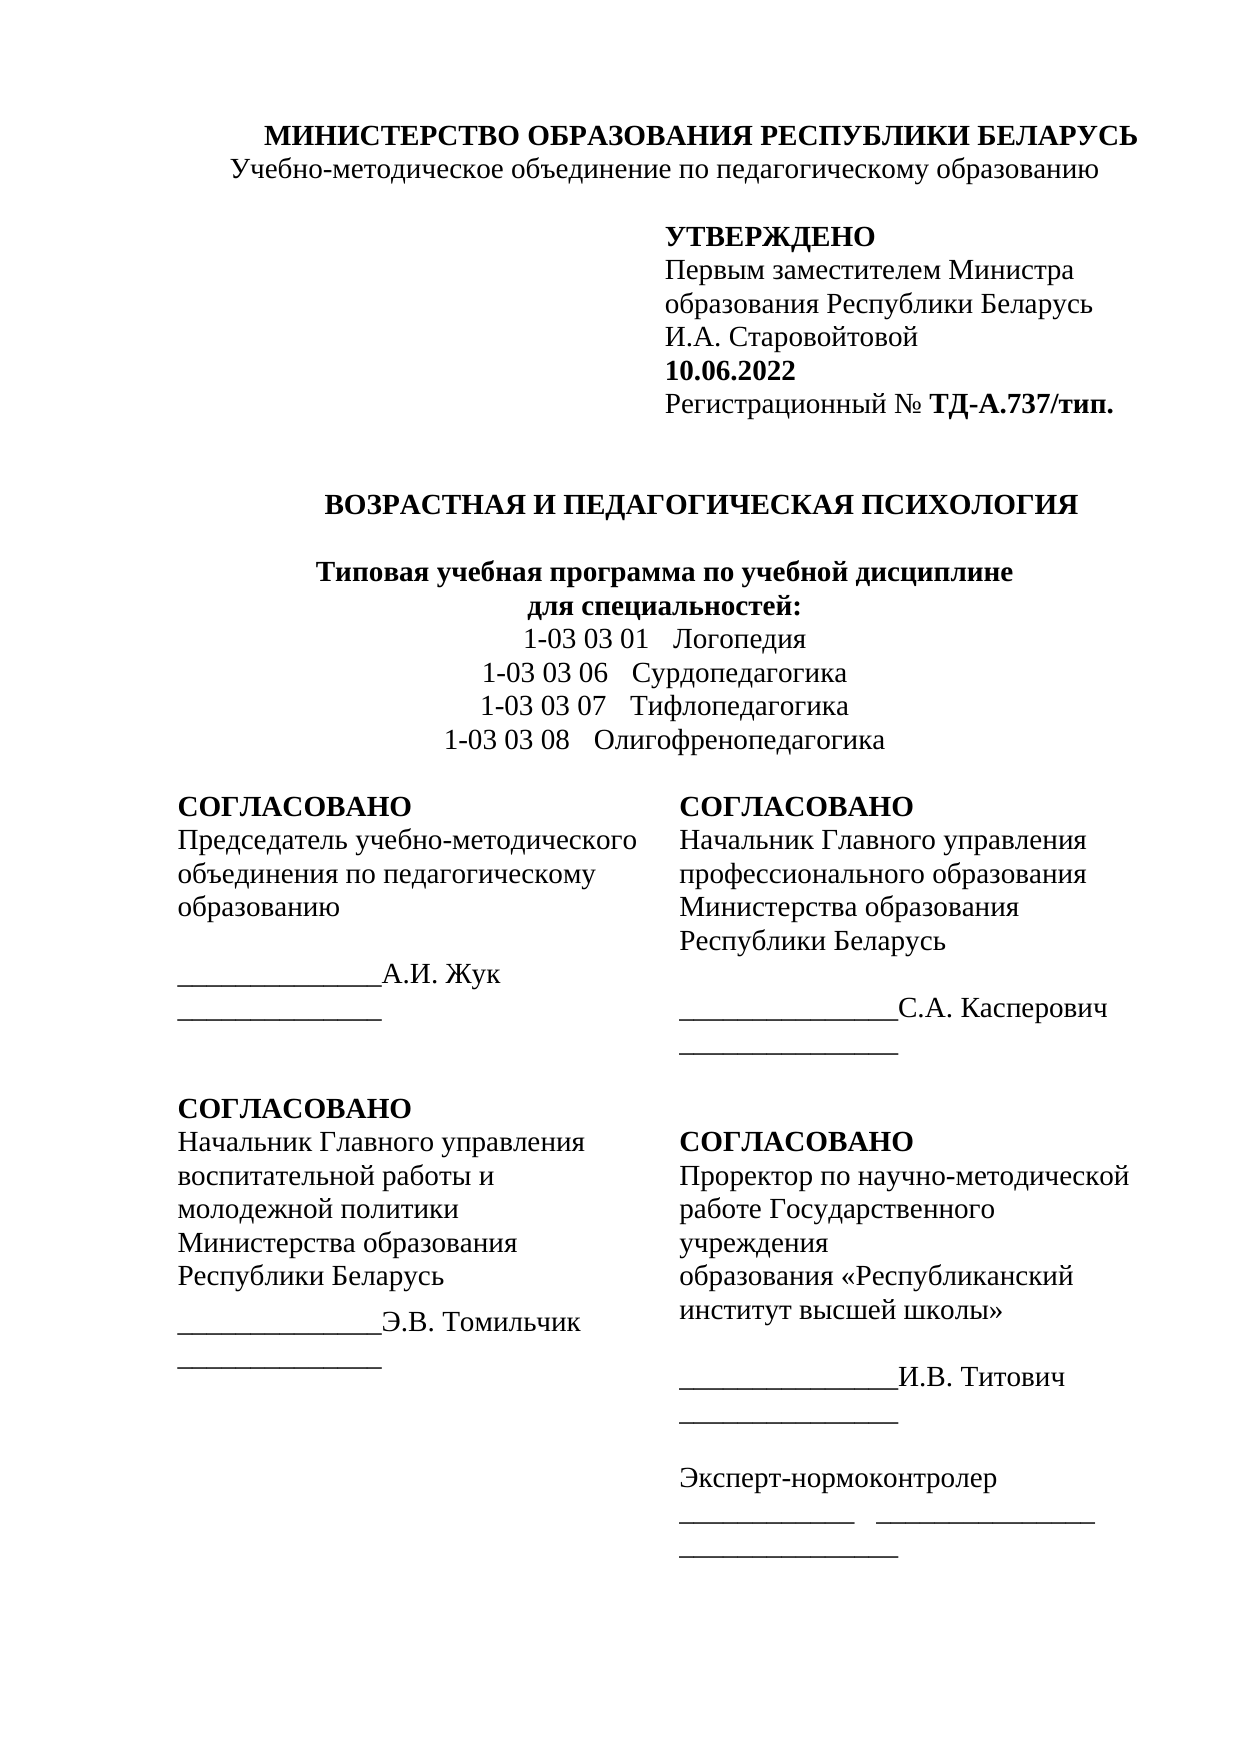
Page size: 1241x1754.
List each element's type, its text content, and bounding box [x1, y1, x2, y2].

text Типовая учебная программа по учебной дисциплине для специальностей: [177, 554, 1152, 621]
text ВОЗРАСТНАЯ И ПЕДАГОГИЧЕСКАЯ ПСИХОЛОГИЯ [177, 487, 1152, 521]
text И.А. Старовойтовой [664, 319, 1152, 353]
text Регистрационный № ТД-А.737/тип. [664, 386, 1152, 420]
text 10.06.2022 [664, 353, 1152, 386]
text МИНИСТЕРСТВО ОБРАЗОВАНИЯ РЕСПУБЛИКИ БЕЛАРУСЬ [177, 118, 1152, 152]
text Учебно-методическое объединение по педагогическому образованию [177, 152, 1152, 185]
table_header СОГЛАСОВАНО Председатель учебно-методического объединения по педагогическому образованию ______________А.И. Жук ______________ СОГЛАСОВАНО Начальник Главного управления воспитательной работы и молодежной политики Министерства образования Республики Беларусь ______________Э.В. Томильчик ______________ [171, 789, 673, 1560]
text 1-03 03 01 Логопедия [177, 621, 1152, 655]
text 1-03 03 07 Тифлопедагогика [177, 688, 1152, 722]
text 1-03 03 06 Сурдопедагогика [177, 655, 1152, 688]
table_header СОГЛАСОВАНО Начальник Главного управления профессионального образования Министерства образования Республики Беларусь _______________С.А. Касперович _______________ СОГЛАСОВАНО Проректор по научно-методической работе Государственного учреждения образования «Республиканский институт высшей школы» _______________И.В. Титович _______________ Эксперт-нормоконтролер ____________ _______________ _______________ [673, 789, 1146, 1560]
text 1-03 03 08 Олигофренопедагогика [177, 722, 1152, 755]
text УТВЕРЖДЕНО [664, 219, 1152, 252]
text Первым заместителем Министра образования Республики Беларусь [664, 252, 1152, 319]
